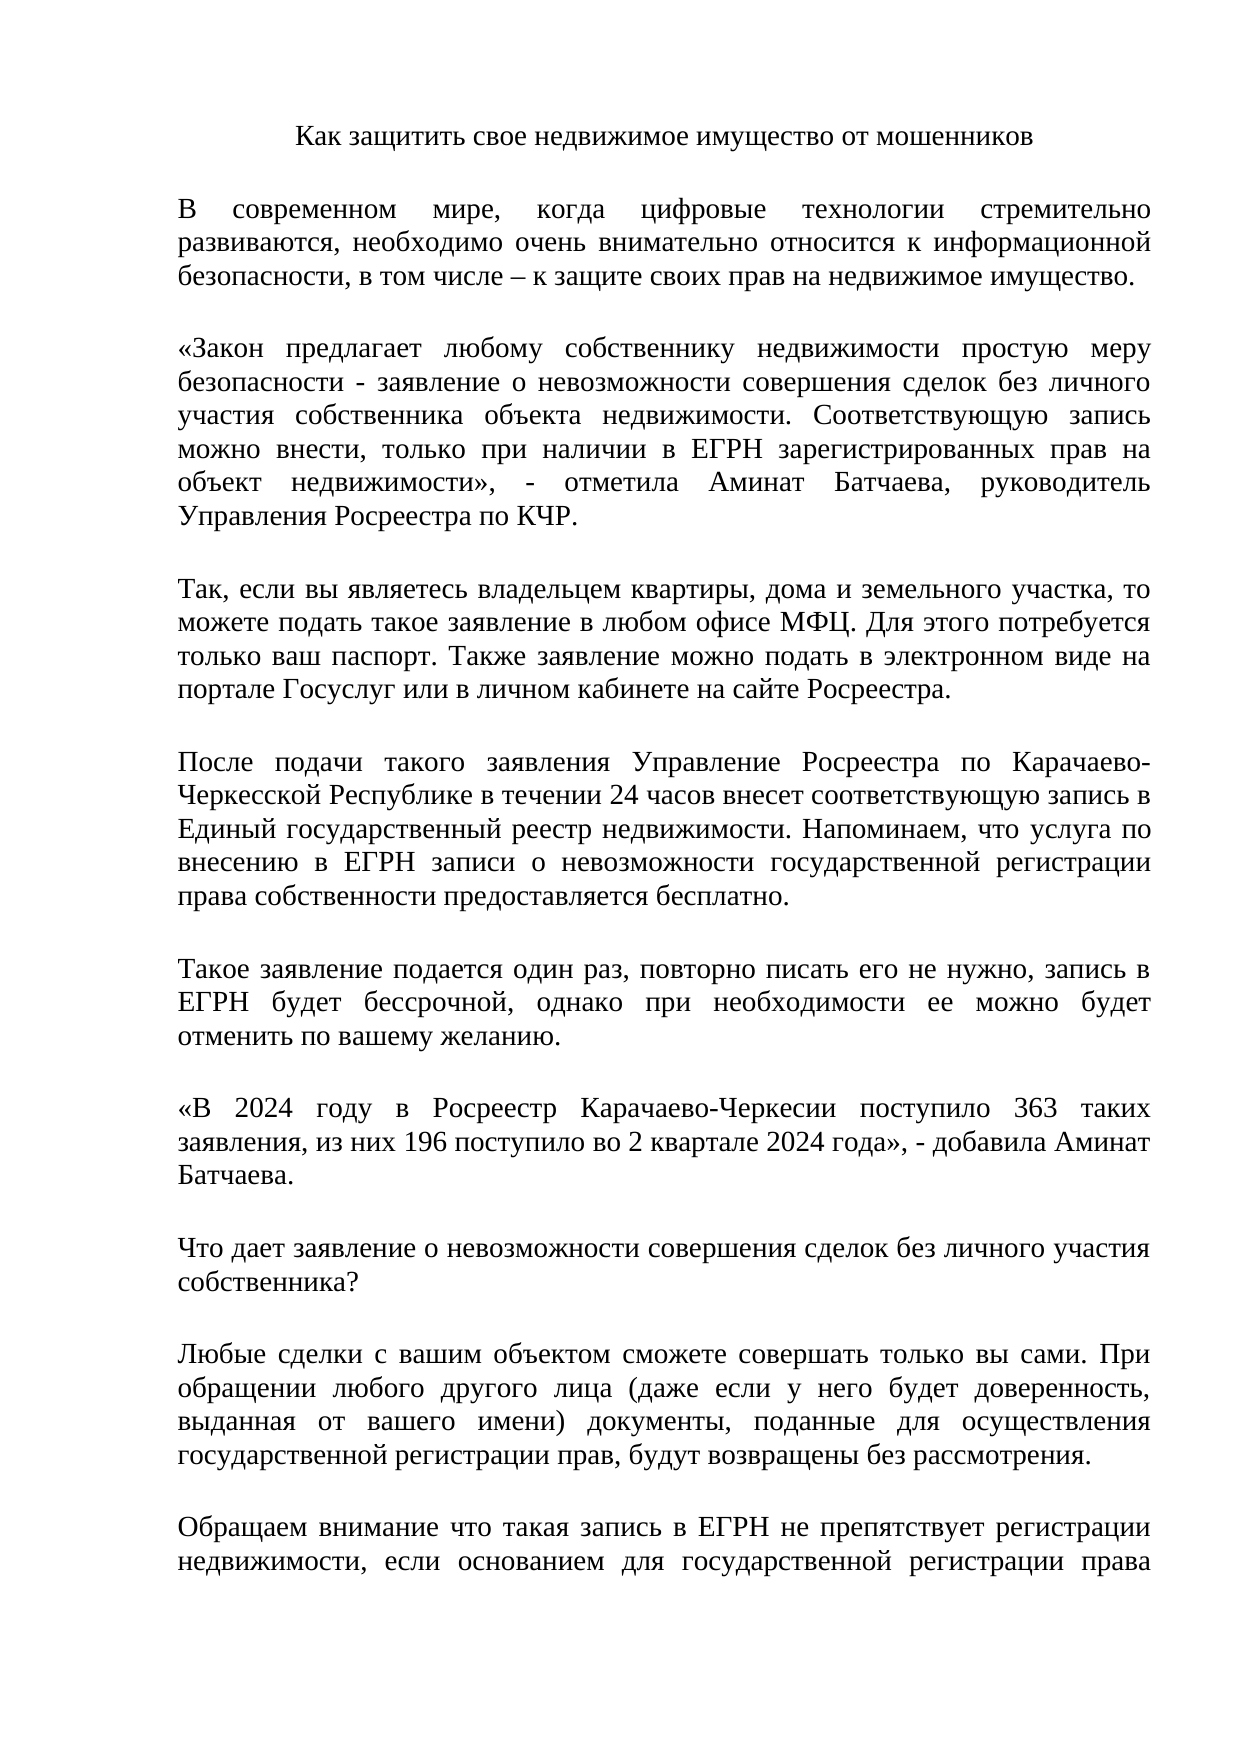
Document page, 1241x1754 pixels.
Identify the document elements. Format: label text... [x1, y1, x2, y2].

text «Закон предлагает любому собственнику недвижимости простую меру безопасности - заявление о невозможности совершения сделок без личного участия собственника объекта недвижимости. Соответствующую запись можно внести, только при наличии в ЕГРН зарегистрированных прав на объект недвижимости», - отметила Аминат Батчаева, руководитель Управления Росреестра по КЧР. [177, 330, 1152, 532]
text Что дает заявление о невозможности совершения сделок без личного участия собственника? [177, 1230, 1152, 1297]
text После подачи такого заявления Управление Росреестра по Карачаево-Черкесской Республике в течении 24 часов внесет соответствующую запись в Единый государственный реестр недвижимости. Напоминаем, что услуга по внесению в ЕГРН записи о невозможности государственной регистрации права собственности предоставляется бесплатно. [177, 744, 1152, 912]
text Такое заявление подается один раз, повторно писать его не нужно, запись в ЕГРН будет бессрочной, однако при необходимости ее можно будет отменить по вашему желанию. [177, 951, 1152, 1051]
text Так, если вы являетесь владельцем квартиры, дома и земельного участка, то можете подать такое заявление в любом офисе МФЦ. Для этого потребуется только ваш паспорт. Также заявление можно подать в электронном виде на портале Госуслуг или в личном кабинете на сайте Росреестра. [177, 571, 1152, 705]
text Как защитить свое недвижимое имущество от мошенников [177, 118, 1152, 152]
text В современном мире, когда цифровые технологии стремительно развиваются, необходимо очень внимательно относится к информационной безопасности, в том числе – к защите своих прав на недвижимое имущество. [177, 191, 1152, 291]
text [177, 1509, 1152, 1577]
text «В 2024 году в Росреестр Карачаево-Черкесии поступило 363 таких заявления, из них 196 поступило во 2 квартале 2024 года», - добавила Аминат Батчаева. [177, 1090, 1152, 1191]
text Любые сделки с вашим объектом сможете совершать только вы сами. При обращении любого другого лица (даже если у него будет доверенность, выданная от вашего имени) документы, поданные для осуществления государственной регистрации прав, будут возвращены без рассмотрения. [177, 1336, 1152, 1470]
